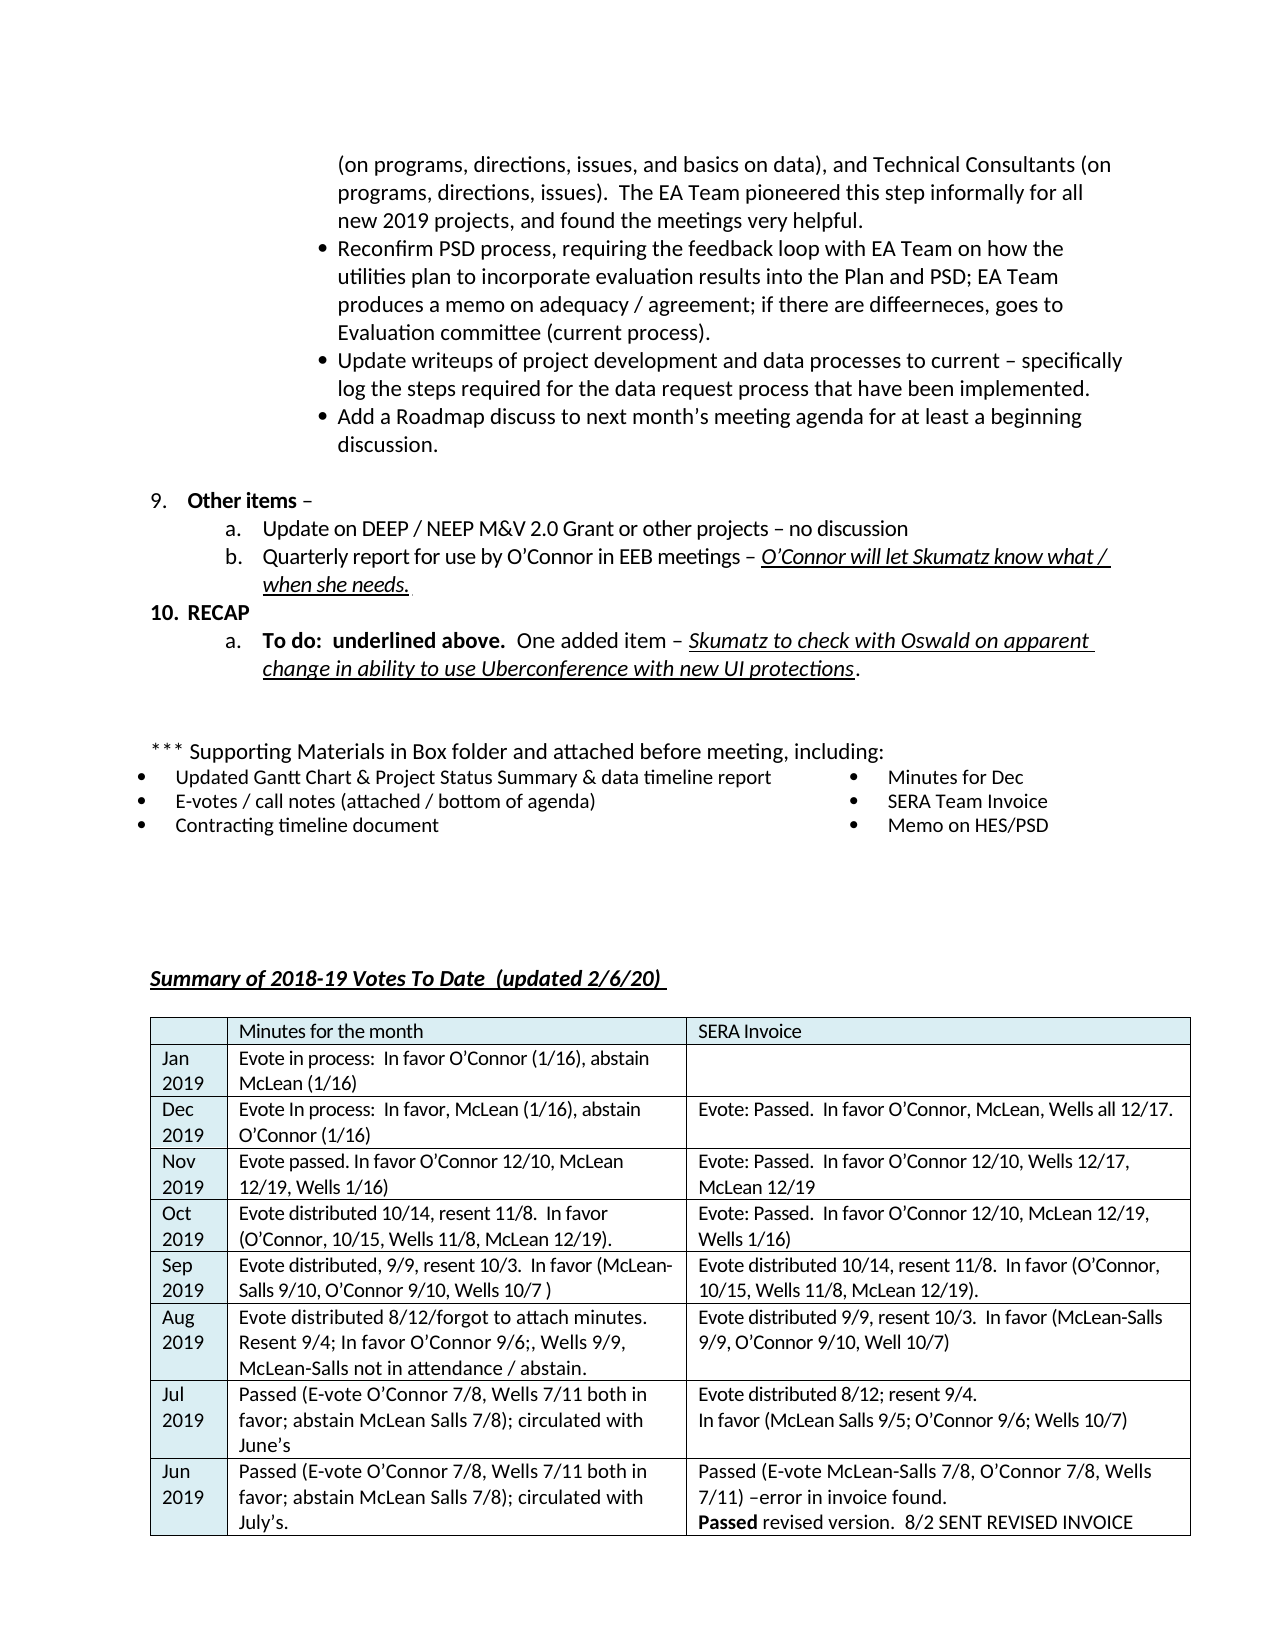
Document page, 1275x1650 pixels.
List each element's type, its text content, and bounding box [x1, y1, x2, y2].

table_cell Nov 2019 [151, 1149, 227, 1199]
table_cell Evote distributed 8/12; resent 9/4. In favor (McLean Salls 9/5; O’Connor 9/6; Wells 10/7) [687, 1381, 1190, 1458]
list Reconfirm PSD process, requiring the feedback loop with EA Team on how the utilities plan to incorporate evaluation results into the Plan and PSD; EA Team produces a memo on adequacy / agreement; if there are diffeerneces, goes to Evaluation committee (current process). [319, 234, 1125, 346]
table_cell Dec 2019 [151, 1097, 227, 1147]
table_cell Evote: Passed. In favor O’Connor 12/10, McLean 12/19, Wells 1/16) [687, 1200, 1190, 1251]
table_cell Evote distributed 8/12/forgot to attach minutes. Resent 9/4; In favor O’Connor 9/6;, Wells 9/9, McLean-Salls not in attendance / abstain. [228, 1304, 686, 1380]
list RECAP [150, 598, 1125, 626]
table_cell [228, 1459, 686, 1535]
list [319, 150, 1125, 234]
table_header Updated Gantt Chart & Project Status Summary & data timeline report E-votes / call notes (attached / bottom of agenda) Contracting timeline document [127, 765, 839, 964]
list Other items – [150, 486, 1125, 514]
table_cell Evote In process: In favor, McLean (1/16), abstain O’Connor (1/16) [228, 1097, 686, 1147]
table_cell Evote in process: In favor O’Connor (1/16), abstain McLean (1/16) [228, 1045, 686, 1096]
table_cell Jun 2019 [151, 1459, 227, 1535]
table_header Minutes for Dec SERA Team Invoice Memo on HES/PSD [839, 765, 1148, 964]
table_header SERA Invoice [687, 1018, 1190, 1044]
table_cell Sep 2019 [151, 1252, 227, 1303]
table_cell Jul 2019 [151, 1381, 227, 1458]
table_cell Jan 2019 [151, 1045, 227, 1096]
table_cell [687, 1459, 1190, 1535]
table_cell Evote distributed, 9/9, resent 10/3. In favor (McLean-Salls 9/10, O’Connor 9/10, Wells 10/7 ) [228, 1252, 686, 1303]
list To do: underlined above. One added item – Skumatz to check with Oswald on apparent change in ability to use Uberconference with new UI protections. [225, 626, 1125, 682]
table_cell Evote distributed 10/14, resent 11/8. In favor (O’Connor, 10/15, Wells 11/8, McLean 12/19). [687, 1252, 1190, 1303]
table_cell Evote distributed 9/9, resent 10/3. In favor (McLean-Salls 9/9, O’Connor 9/10, Well 10/7) [687, 1304, 1190, 1380]
table_header Minutes for the month [228, 1018, 686, 1044]
table_cell Evote passed. In favor O’Connor 12/10, McLean 12/19, Wells 1/16) [228, 1149, 686, 1199]
table_cell Evote distributed 10/14, resent 11/8. In favor (O’Connor, 10/15, Wells 11/8, McLean 12/19). [228, 1200, 686, 1251]
table_cell [687, 1045, 1190, 1096]
table_cell Oct 2019 [151, 1200, 227, 1251]
table_cell Evote: Passed. In favor O’Connor 12/10, Wells 12/17, McLean 12/19 [687, 1149, 1190, 1199]
list Update on DEEP / NEEP M&V 2.0 Grant or other projects – no discussion [225, 514, 1125, 542]
list Update writeups of project development and data processes to current – specifically log the steps required for the data request process that have been implemented. [319, 346, 1125, 402]
table_cell Aug 2019 [151, 1304, 227, 1380]
table_cell Passed (E-vote O’Connor 7/8, Wells 7/11 both in favor; abstain McLean Salls 7/8); circulated with June’s [228, 1381, 686, 1458]
table_cell Evote: Passed. In favor O’Connor, McLean, Wells all 12/17. [687, 1097, 1190, 1147]
text Summary of 2018-19 Votes To Date (updated 2/6/20) [150, 964, 1125, 992]
text *** Supporting Materials in Box folder and attached before meeting, including: [150, 738, 1125, 765]
table_header [151, 1018, 227, 1044]
list Quarterly report for use by O’Connor in EEB meetings – O’Connor will let Skumatz know what / when she needs. [225, 542, 1125, 598]
list Add a Roadmap discuss to next month’s meeting agenda for at least a beginning discussion. [319, 402, 1125, 458]
